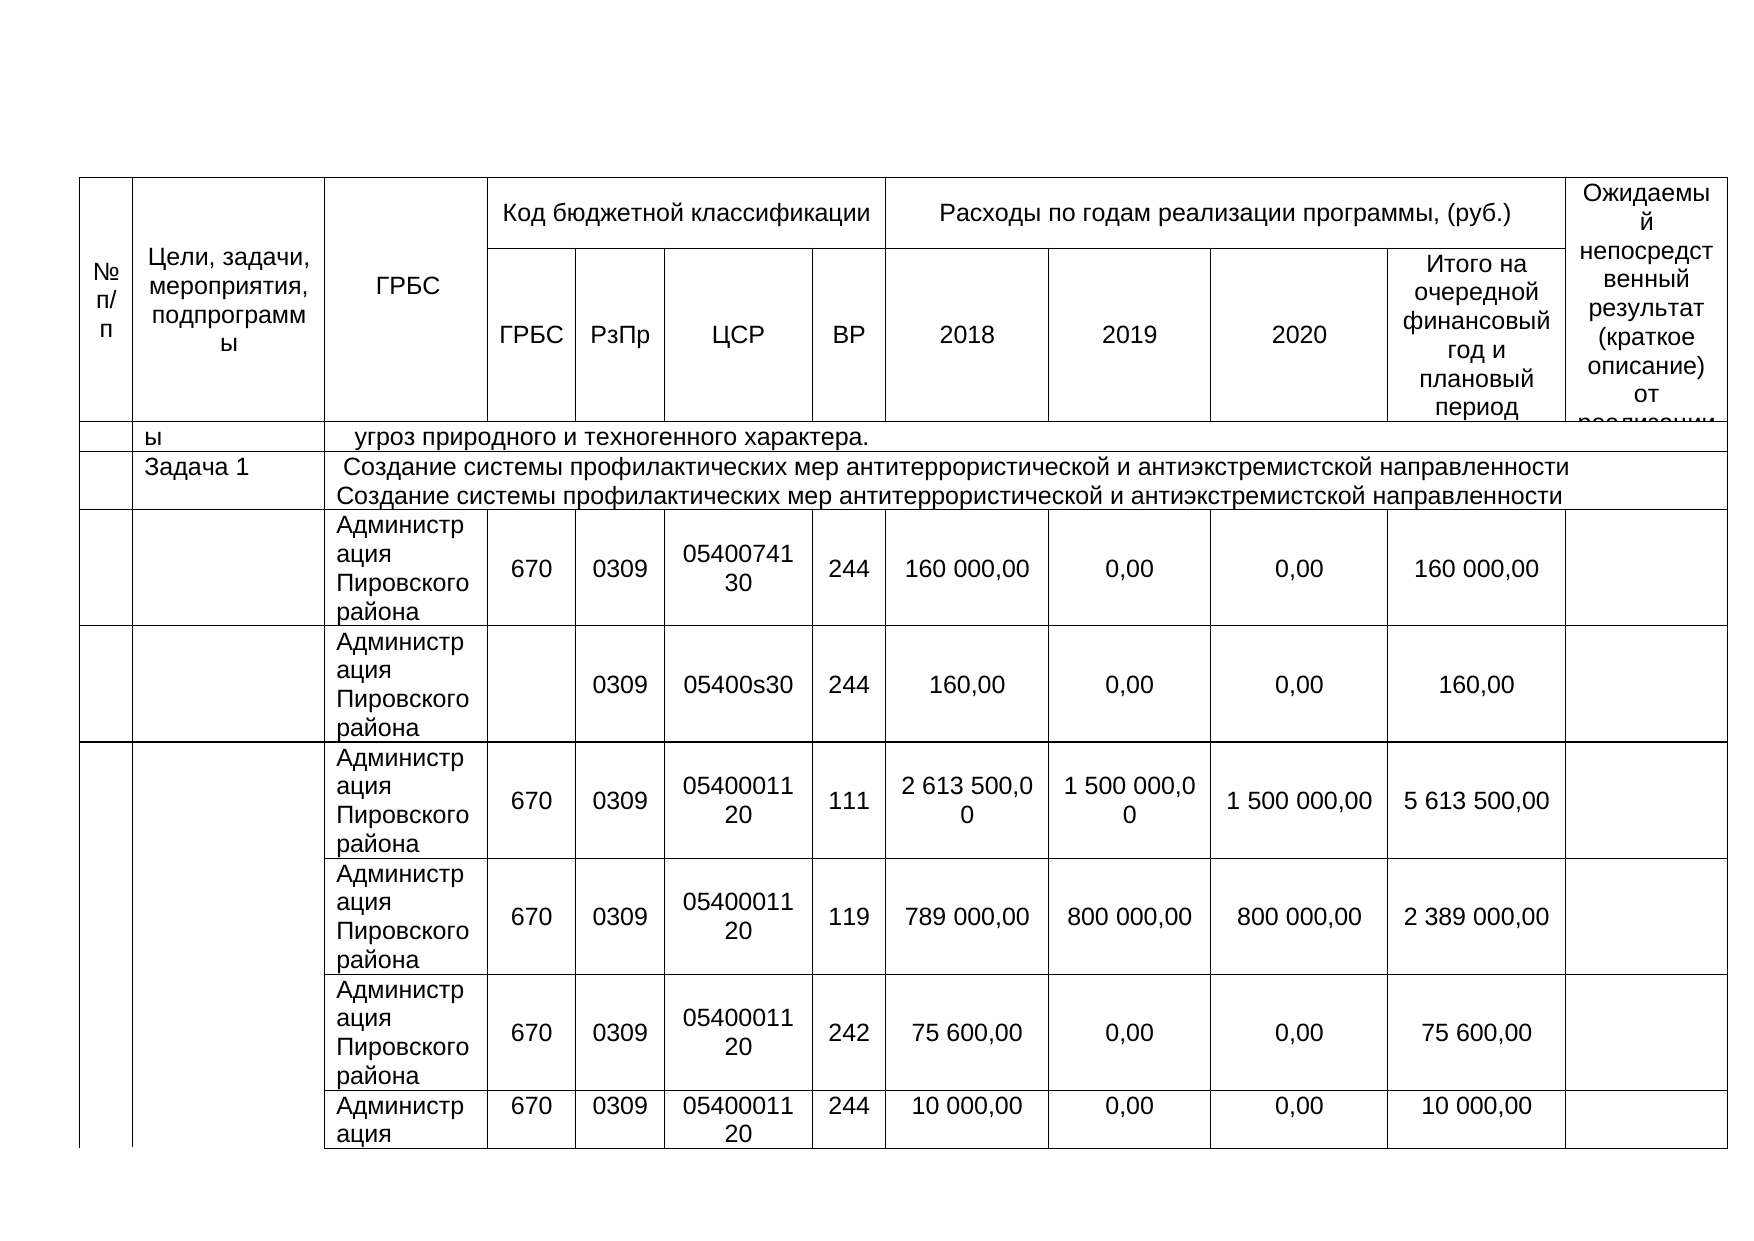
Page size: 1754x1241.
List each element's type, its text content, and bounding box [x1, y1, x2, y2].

table_cell 0540001120 [665, 743, 812, 857]
table_cell 800 000,00 [1211, 859, 1387, 973]
table_cell 670 [488, 743, 575, 857]
table_cell [1566, 859, 1727, 973]
table_cell Уменьшение проявлений экстремизма и негативного отношения к лицам других национальностей и религиозных конфессий. Снижение рисков от ЧС, повышение защищенности населения и территорий Пировского района от угроз природного и техногенного характера. [325, 422, 1727, 451]
table_cell Задача 1 [133, 452, 324, 509]
table_cell 244 [813, 510, 885, 625]
table_cell 670 [488, 1091, 575, 1148]
table_cell 244 [813, 626, 885, 741]
table_cell [1566, 743, 1727, 857]
table_cell 789 000,00 [886, 859, 1048, 973]
table_cell Администрация Пировского района [325, 743, 487, 857]
table_cell 0,00 [1049, 510, 1210, 625]
table_cell [80, 452, 132, 509]
table_cell 2 613 500,00 [886, 743, 1048, 857]
table_cell 0,00 [1211, 975, 1387, 1089]
table_cell 10 000,00 [886, 1091, 1048, 1148]
table_cell РзПр [576, 249, 664, 421]
table_cell Итого на очередной финансовый год и плановый период [1388, 249, 1565, 421]
table_cell 0309 [576, 975, 664, 1089]
table_cell ВР [813, 249, 885, 421]
table_cell 0,00 [1211, 1091, 1387, 1148]
table_cell 670 [488, 510, 575, 625]
table_cell [1566, 1091, 1727, 1148]
table_cell Администрация Пировского района [325, 510, 487, 625]
table_cell [1566, 626, 1727, 741]
table_cell [80, 626, 132, 741]
table_cell Администрация Пировского района [325, 859, 487, 973]
table_cell Администрация Пировского района [325, 1091, 487, 1148]
table_header ГРБС [325, 178, 487, 421]
table_cell 0309 [576, 743, 664, 857]
table_header Ожидаемый непосредственный результат (краткое описание) от реализации подпрограммного мероприятия (в том числе натуральном выражении) [1566, 178, 1727, 421]
table_cell 0309 [576, 859, 664, 973]
table_cell 800 000,00 [1049, 859, 1210, 973]
table_cell 0,00 [1211, 510, 1387, 625]
table_cell 0540001120 [665, 975, 812, 1089]
table_cell 1 500 000,00 [1211, 743, 1387, 857]
table_cell [488, 626, 575, 741]
table_header № п/п [80, 178, 132, 421]
table_cell [1566, 975, 1727, 1089]
table_cell ГРБС [488, 249, 575, 421]
table_header Цели, задачи, мероприятия, подпрограммы [133, 178, 324, 421]
table_cell 0540074130 [665, 510, 812, 625]
table_cell 0309 [576, 1091, 664, 1148]
table_cell 2 389 000,00 [1388, 859, 1565, 973]
table_cell [80, 422, 132, 451]
table_cell [133, 743, 324, 1148]
table_cell 160 000,00 [886, 510, 1048, 625]
table_cell 05400s30 [665, 626, 812, 741]
table_cell 0309 [576, 626, 664, 741]
table_cell 0,00 [1211, 626, 1387, 741]
table_cell 160 000,00 [1388, 510, 1565, 625]
table_cell 111 [813, 743, 885, 857]
table_cell 1 500 000,00 [1049, 743, 1210, 857]
table_cell 10 000,00 [1388, 1091, 1565, 1148]
table_cell Администрация Пировского района [325, 626, 487, 741]
table_cell 670 [488, 975, 575, 1089]
table_cell [80, 743, 133, 1148]
table_cell 242 [813, 975, 885, 1089]
table_cell 0,00 [1049, 975, 1210, 1089]
table_header Код бюджетной классификации [488, 178, 885, 247]
table_cell 75 600,00 [886, 975, 1048, 1089]
table_cell ЦСР [665, 249, 812, 421]
table_cell 160,00 [1388, 626, 1565, 741]
table_cell 2018 [886, 249, 1048, 421]
table_cell 5 613 500,00 [1388, 743, 1565, 857]
table_cell 244 [813, 1091, 885, 1148]
table_cell 0309 [576, 510, 664, 625]
table_cell 0540001120 [665, 859, 812, 973]
table_cell [133, 626, 324, 741]
table_cell 2019 [1049, 249, 1210, 421]
table_cell 0540001120 [665, 1091, 812, 1148]
table_cell [1566, 510, 1727, 625]
table_cell 670 [488, 859, 575, 973]
table_cell Создание системы профилактических мер антитеррористической и антиэкстремистской направленности Создание системы профилактических мер антитеррористической и антиэкстремистской направленности [325, 452, 1727, 509]
table_cell Цель подпрограммы [133, 422, 324, 451]
table_cell 75 600,00 [1388, 975, 1565, 1089]
table_cell 160,00 [886, 626, 1048, 741]
table_cell 2020 [1211, 249, 1387, 421]
table_header Расходы по годам реализации программы, (руб.) [886, 178, 1565, 247]
table_cell 0,00 [1049, 1091, 1210, 1148]
table_cell 119 [813, 859, 885, 973]
table_cell [133, 510, 324, 625]
table_cell [80, 510, 132, 625]
table_cell Администрация Пировского района [325, 975, 487, 1089]
table_cell 0,00 [1049, 626, 1210, 741]
